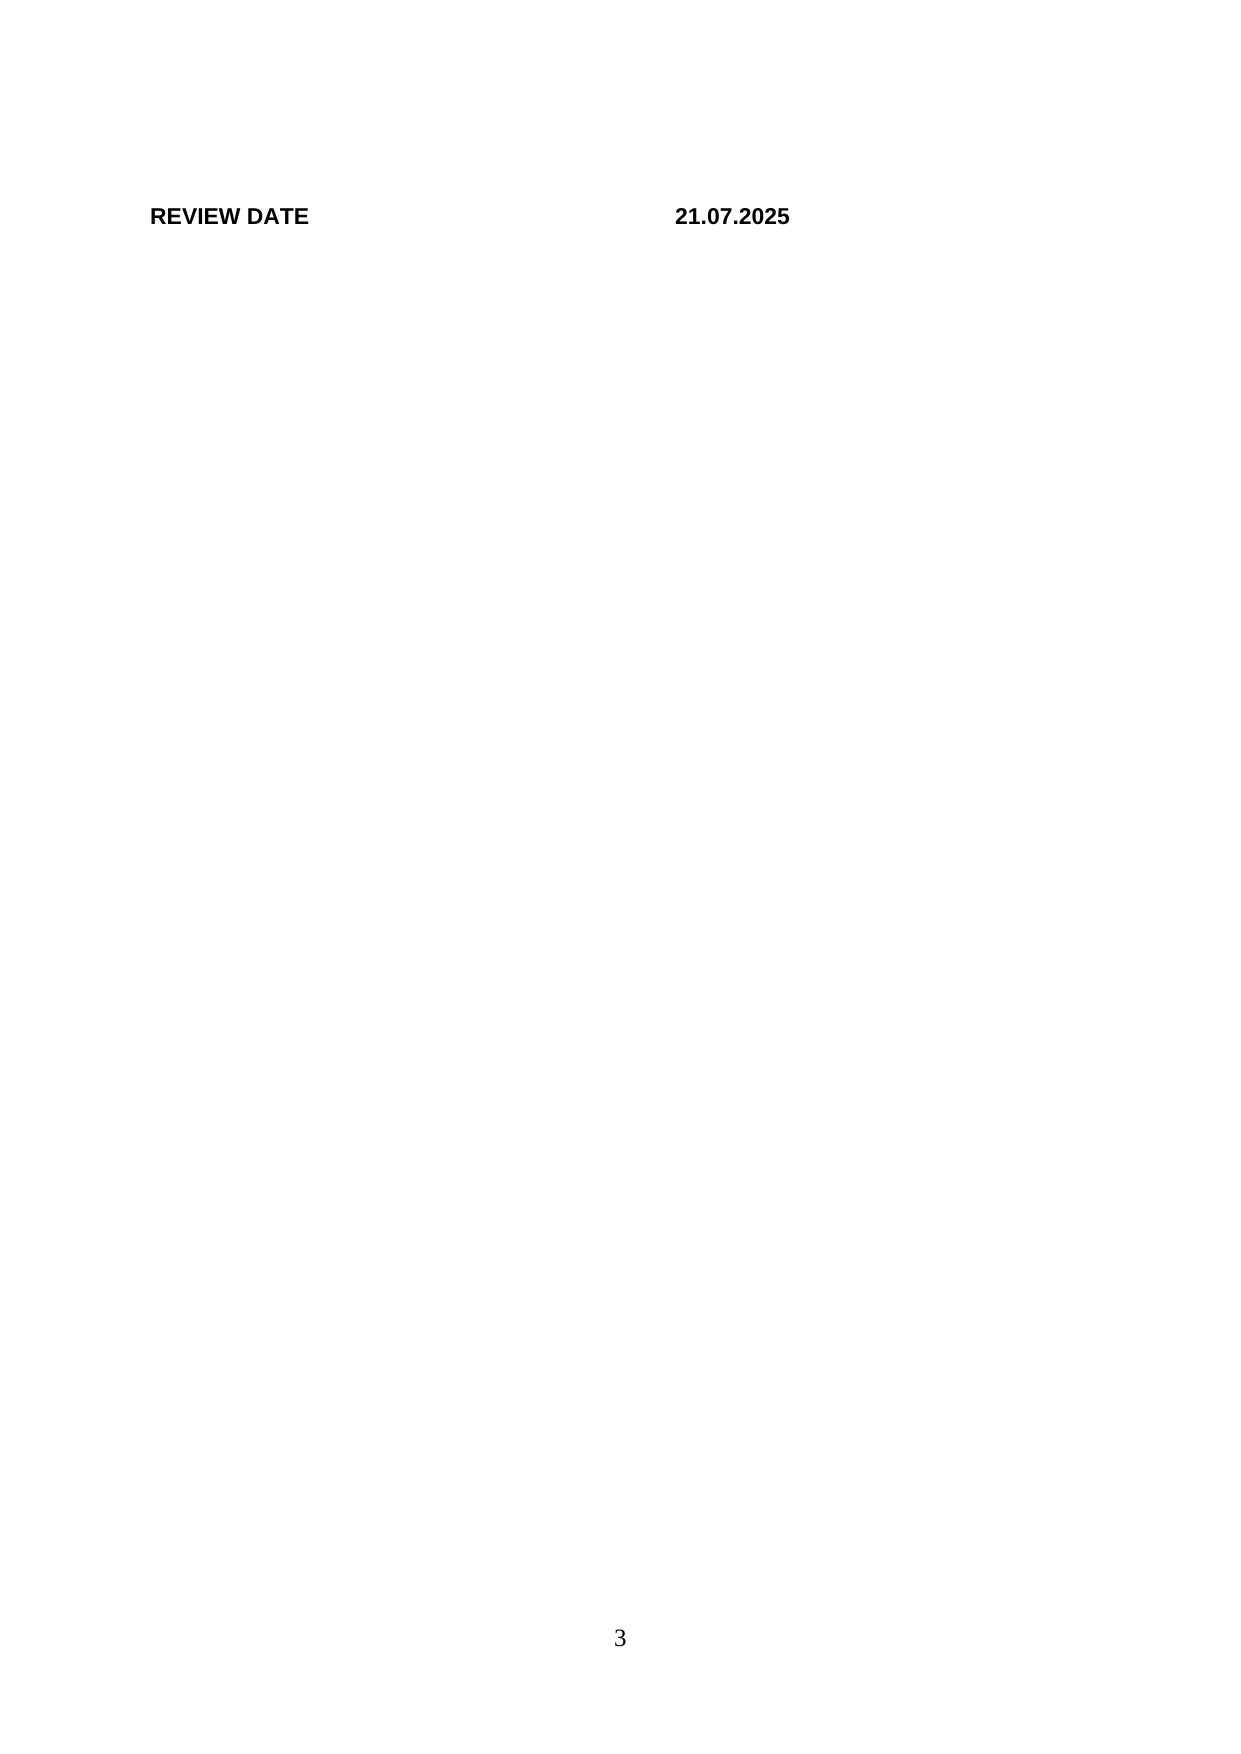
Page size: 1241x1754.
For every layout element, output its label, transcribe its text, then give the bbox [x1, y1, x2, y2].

text REVIEW DATE 21.07.2025 [150, 203, 1090, 229]
